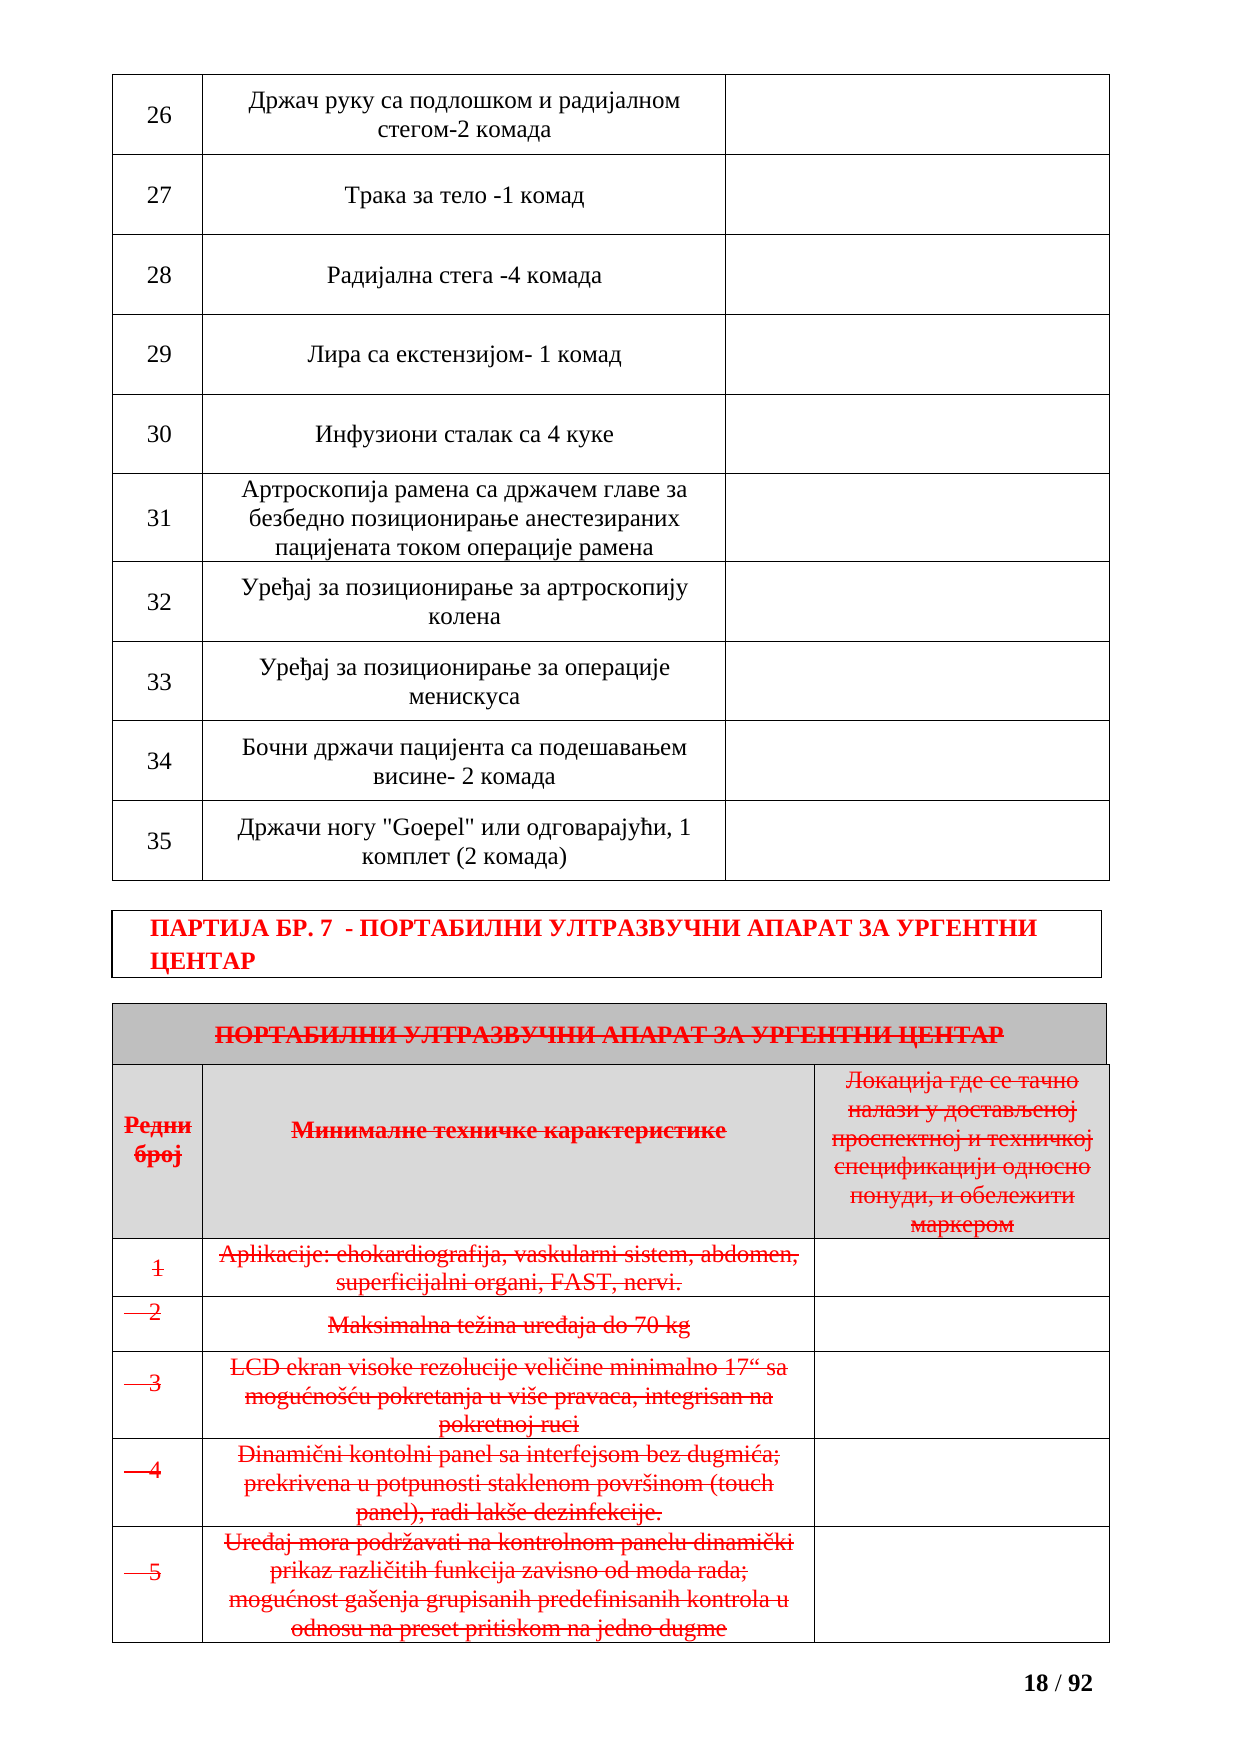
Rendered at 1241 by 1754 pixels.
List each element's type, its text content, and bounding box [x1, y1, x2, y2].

table_cell [815, 1352, 1109, 1438]
table_cell 1 [113, 1239, 202, 1296]
table_cell Инфузиони сталак са 4 куке [203, 395, 725, 473]
table_cell [726, 395, 1109, 473]
table_cell 2 [113, 1297, 202, 1351]
table_cell Dinamični kontolni panel sa interfejsom bez dugmića; prekrivena u potpunosti staklenom površinom (touch panel), radi lakše dezinfekcije. [203, 1439, 814, 1526]
table_cell Maksimalna težina uređaja do 70 kg [203, 1297, 814, 1351]
table_cell Радијална стега -4 комада [203, 235, 725, 313]
table_cell 5 [113, 1527, 202, 1642]
table_cell Минималне техничке карактеристике [203, 1065, 814, 1238]
table_cell Уређај за позиционирање за операције менискуса [203, 642, 725, 720]
table_cell 3 [113, 1352, 202, 1438]
table_cell [815, 1239, 1109, 1296]
table_cell Уређај за позиционирање за артроскопију колена [203, 562, 725, 641]
table_cell LCD ekran visoke rezolucije veličine minimalno 17“ sa mogućnošću pokretanja u više pravaca, integrisan na pokretnoj ruci [203, 1352, 814, 1438]
table_cell Локација где се тачно налази у достављеној проспектној и техничкој спецификацији односно понуди, и обележити маркером [815, 1065, 1109, 1238]
table_cell Редни број [113, 1065, 202, 1238]
table_cell [726, 801, 1109, 880]
table_cell Uređaj mora podržavati na kontrolnom panelu dinamički prikaz različitih funkcija zavisno od moda rada; mogućnost gašenja grupisanih predefinisanih kontrola u odnosu na preset pritiskom na jedno dugme [203, 1527, 814, 1642]
text ПАРТИЈА БР. 7 - ПОРТАБИЛНИ УЛТРАЗВУЧНИ АПАРАТ ЗА УРГЕНТНИ ЦЕНТАР [113, 911, 1101, 977]
table_cell [726, 474, 1109, 561]
table_cell Артроскопија рамена са држачем главе за безбедно позиционирање анестезираних пацијената током операције рамена [203, 474, 725, 561]
table_cell [726, 235, 1109, 313]
table_cell 34 [113, 721, 202, 800]
table_cell [726, 642, 1109, 720]
table_cell 35 [113, 801, 202, 880]
table_cell 27 [113, 155, 202, 234]
table_cell 28 [113, 235, 202, 313]
table_cell [726, 75, 1109, 154]
table_cell Лира са екстензијом- 1 комад [203, 315, 725, 393]
table_cell 4 [113, 1439, 202, 1526]
table_cell [815, 1439, 1109, 1526]
table_cell Aplikacije: ehokardiografija, vaskularni sistem, abdomen, superficijalni organi, FAST, nervi. [203, 1239, 814, 1296]
table_cell [726, 562, 1109, 641]
table_cell [726, 315, 1109, 393]
table_cell 26 [113, 75, 202, 154]
table_cell 30 [113, 395, 202, 473]
table_cell Трака за тело -1 комад [203, 155, 725, 234]
table_cell 31 [113, 474, 202, 561]
table_cell Бочни држачи пацијента са подешавањем висине- 2 комада [203, 721, 725, 800]
table_cell 33 [113, 642, 202, 720]
table_cell Држач руку са подлошком и радијалном стегом-2 комада [203, 75, 725, 154]
table_cell [815, 1297, 1109, 1351]
table_cell [726, 721, 1109, 800]
table_cell [815, 1527, 1109, 1642]
table_cell 29 [113, 315, 202, 393]
table_header ПОРТАБИЛНИ УЛТРАЗВУЧНИ АПАРАТ ЗА УРГЕНТНИ ЦЕНТАР [113, 1004, 1106, 1064]
table_cell Држачи ногу "Goepel" или одговарајући, 1 комплет (2 комада) [203, 801, 725, 880]
table_cell [726, 155, 1109, 234]
table_cell 32 [113, 562, 202, 641]
